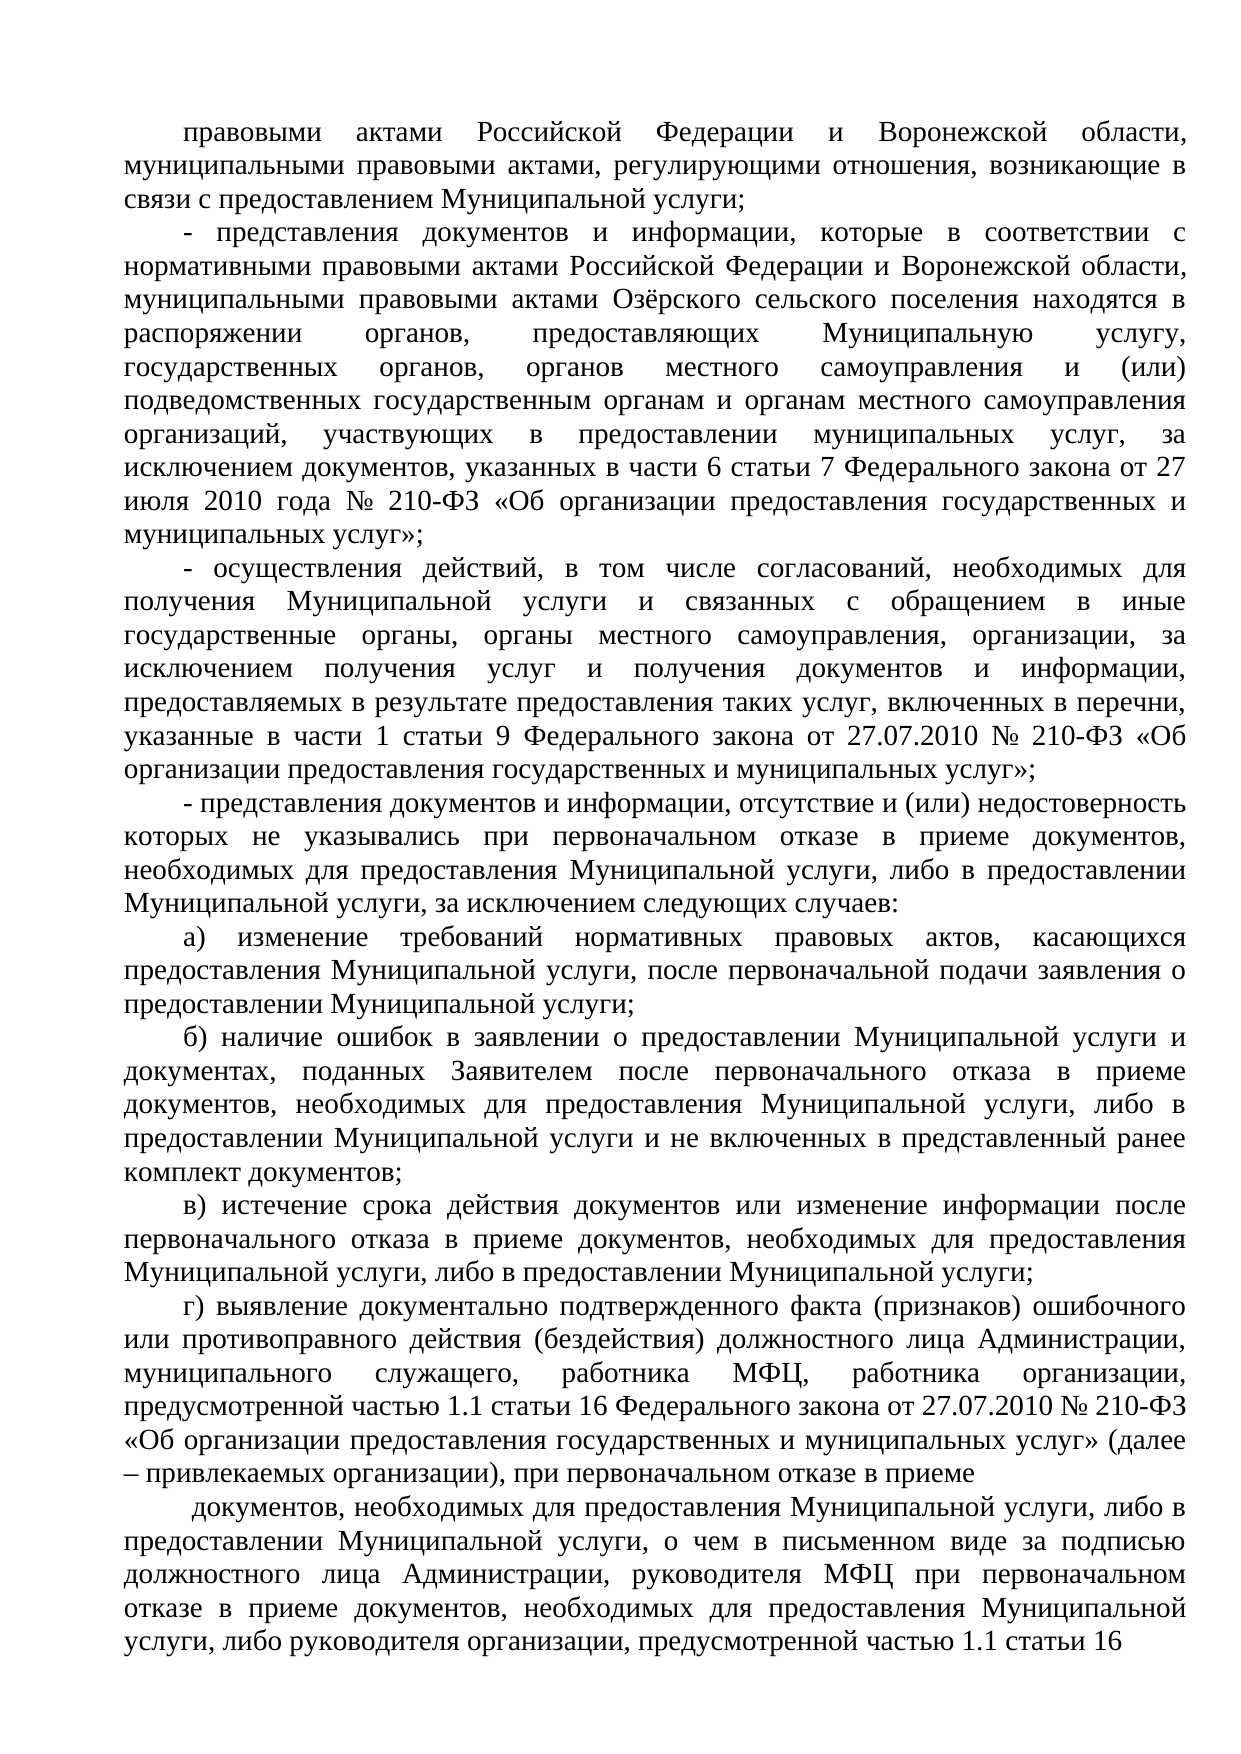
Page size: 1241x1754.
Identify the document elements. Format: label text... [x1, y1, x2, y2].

text г) выявление документально подтвержденного факта (признаков) ошибочного или противоправного действия (бездействия) должностного лица Администрации, муниципального служащего, работника МФЦ, работника организации, предусмотренной частью 1.1 статьи 16 Федерального закона от 27.07.2010 № 210-ФЗ «Об организации предоставления государственных и муниципальных услуг» (далее – привлекаемых организации), при первоначальном отказе в приеме [124, 1288, 1187, 1489]
text б) наличие ошибок в заявлении о предоставлении Муниципальной услуги и документах, поданных Заявителем после первоначального отказа в приеме документов, необходимых для предоставления Муниципальной услуги, либо в предоставлении Муниципальной услуги и не включенных в представленный ранее комплект документов; [124, 1019, 1187, 1187]
text правовыми актами Российской Федерации и Воронежской области, муниципальными правовыми актами, регулирующими отношения, возникающие в связи с предоставлением Муниципальной услуги; [124, 114, 1187, 214]
text - осуществления действий, в том числе согласований, необходимых для получения Муниципальной услуги и связанных с обращением в иные государственные органы, органы местного самоуправления, организации, за исключением получения услуг и получения документов и информации, предоставляемых в результате предоставления таких услуг, включенных в перечни, указанные в части 1 статьи 9 Федерального закона от 27.07.2010 № 210-ФЗ «Об организации предоставления государственных и муниципальных услуг»; [124, 550, 1187, 785]
text а) изменение требований нормативных правовых актов, касающихся предоставления Муниципальной услуги, после первоначальной подачи заявления о предоставлении Муниципальной услуги; [124, 919, 1187, 1019]
text - представления документов и информации, отсутствие и (или) недостоверность которых не указывались при первоначальном отказе в приеме документов, необходимых для предоставления Муниципальной услуги, либо в предоставлении Муниципальной услуги, за исключением следующих случаев: [124, 785, 1187, 919]
text документов, необходимых для предоставления Муниципальной услуги, либо в предоставлении Муниципальной услуги, о чем в письменном виде за подписью должностного лица Администрации, руководителя МФЦ при первоначальном отказе в приеме документов, необходимых для предоставления Муниципальной услуги, либо руководителя организации, предусмотренной частью 1.1 статьи 16 [124, 1489, 1187, 1657]
text - представления документов и информации, которые в соответствии с нормативными правовыми актами Российской Федерации и Воронежской области, муниципальными правовыми актами Озёрского сельского поселения находятся в распоряжении органов, предоставляющих Муниципальную услугу, государственных органов, органов местного самоуправления и (или) подведомственных государственным органам и органам местного самоуправления организаций, участвующих в предоставлении муниципальных услуг, за исключением документов, указанных в части 6 статьи 7 Федерального закона от 27 июля 2010 года № 210-ФЗ «Об организации предоставления государственных и муниципальных услуг»; [124, 214, 1187, 550]
text в) истечение срока действия документов или изменение информации после первоначального отказа в приеме документов, необходимых для предоставления Муниципальной услуги, либо в предоставлении Муниципальной услуги; [124, 1187, 1187, 1288]
